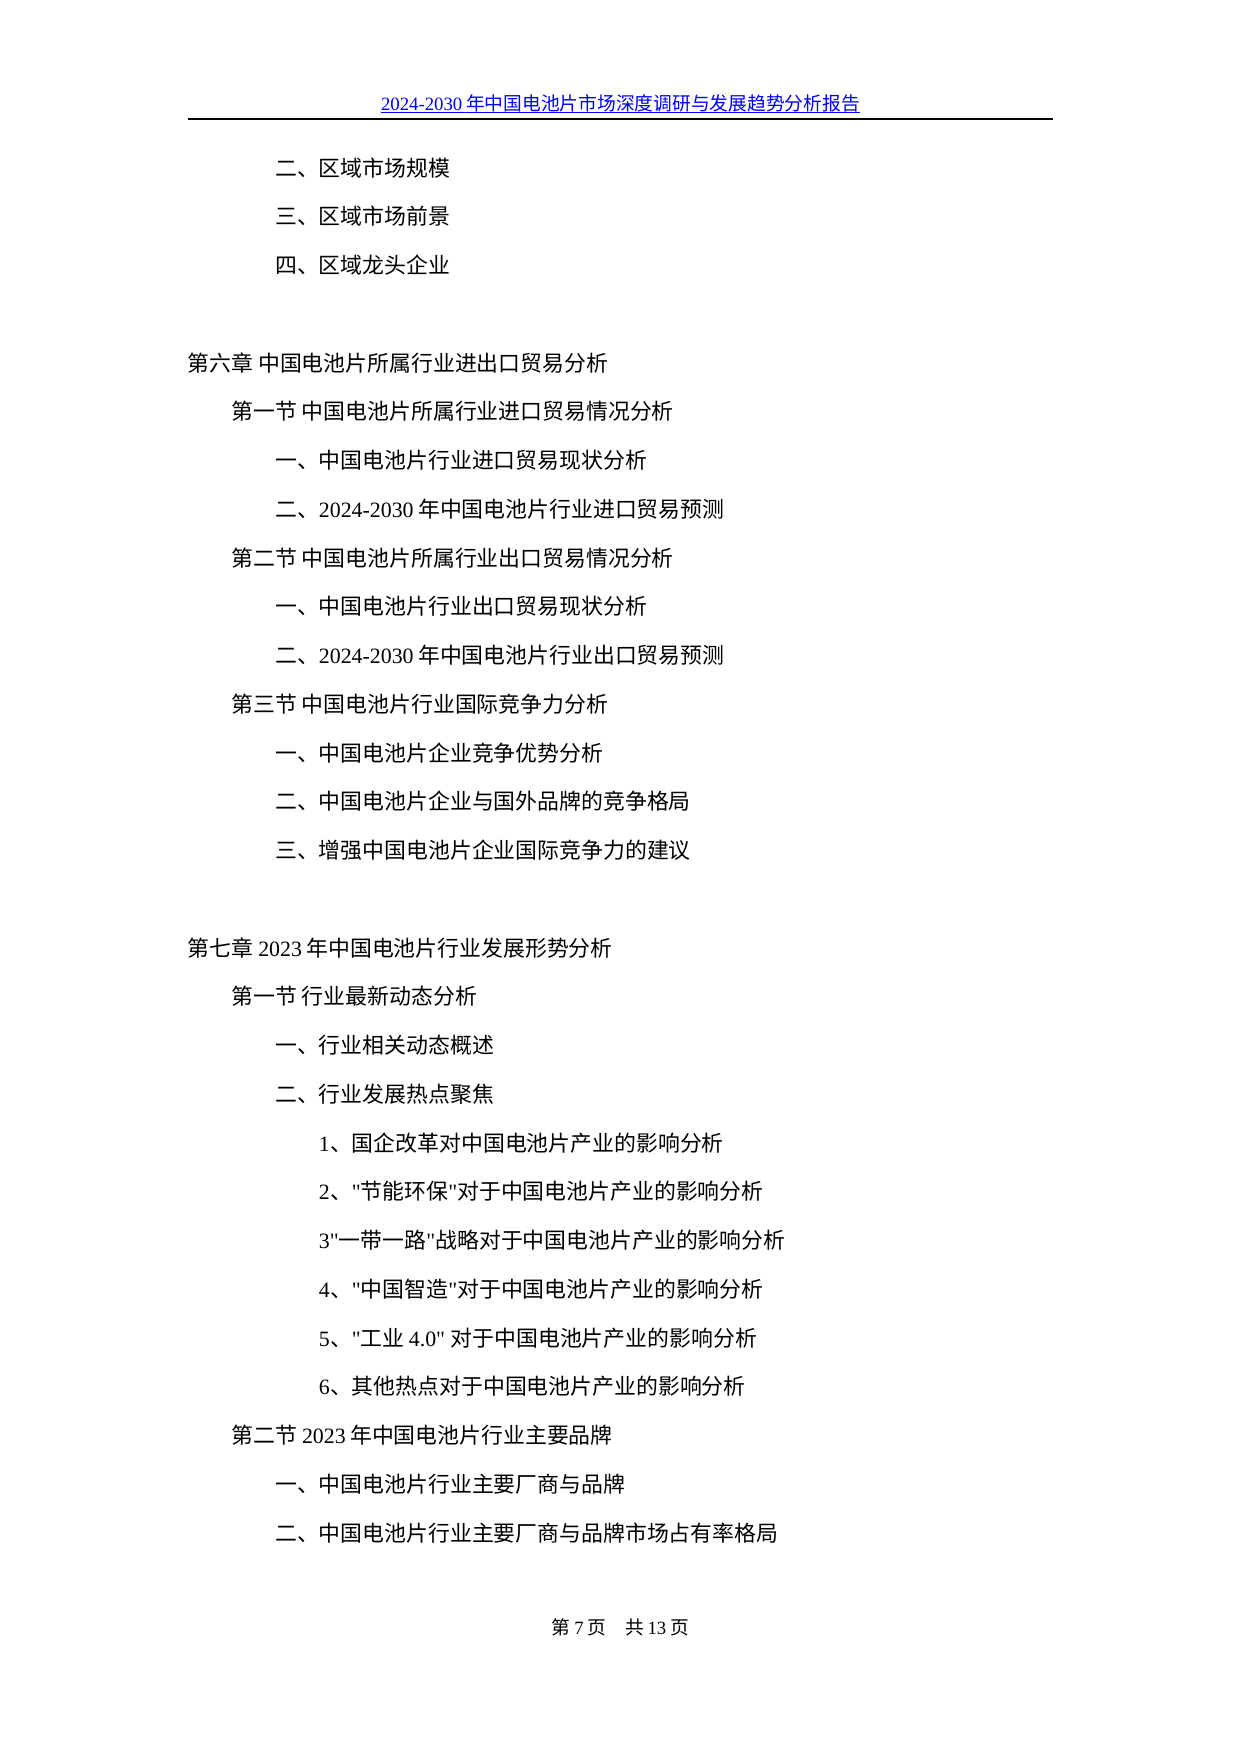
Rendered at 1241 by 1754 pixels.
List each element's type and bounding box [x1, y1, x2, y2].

text [187, 150, 1053, 1548]
